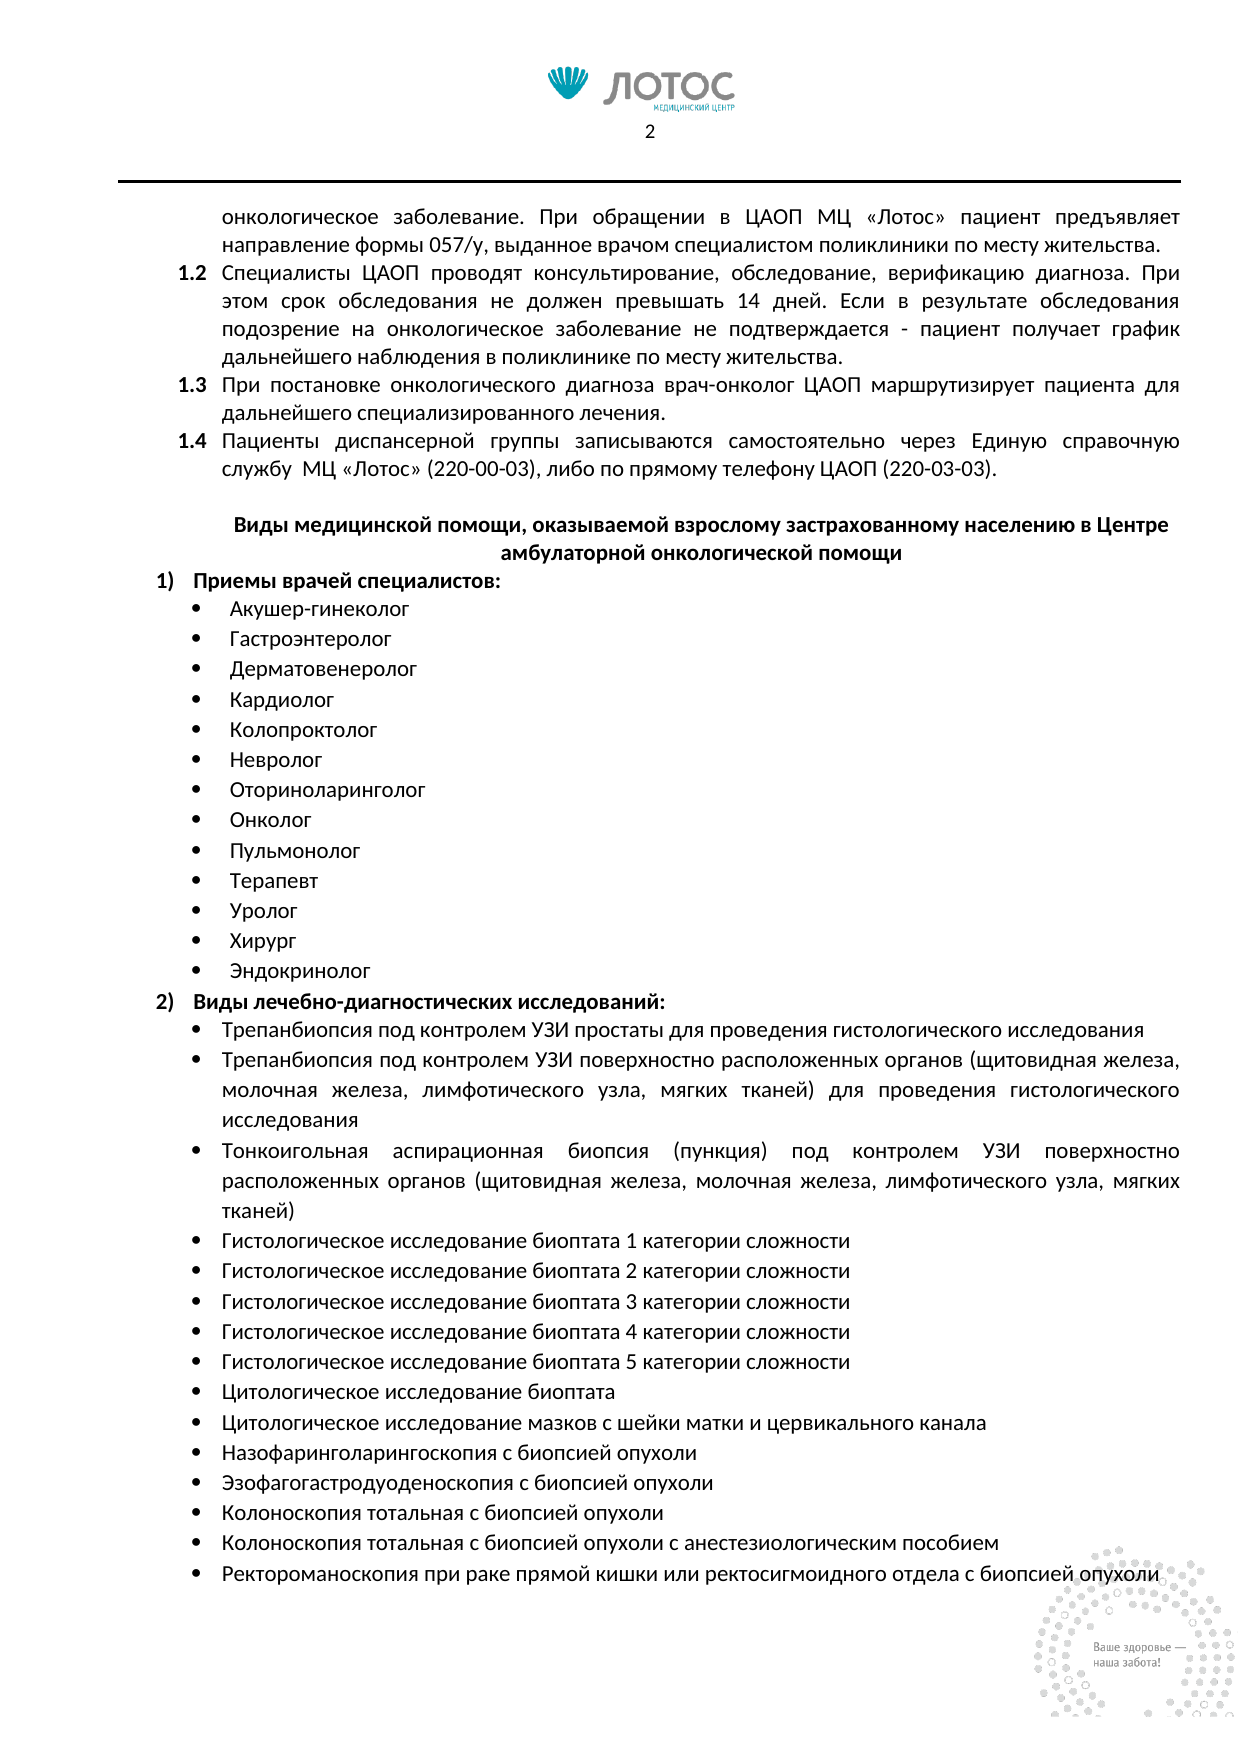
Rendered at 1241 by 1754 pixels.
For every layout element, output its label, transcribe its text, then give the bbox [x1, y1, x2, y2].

list При постановке онкологического диагноза врач-онколог ЦАОП маршрутизирует пациента для дальнейшего специализированного лечения. [177, 370, 1181, 426]
list Специалисты ЦАОП проводят консультирование, обследование, верификацию диагноза. При этом срок обследования не должен превышать 14 дней. Если в результате обследования подозрение на онкологическое заболевание не подтверждается - пациент получает график дальнейшего наблюдения в поликлинике по месту жительства. [177, 258, 1181, 370]
list Эзофагогастродуоденоскопия с биопсией опухоли [192, 1468, 1181, 1496]
list Цитологическое исследование мазков с шейки матки и цервикального канала [192, 1408, 1181, 1436]
list Цитологическое исследование биоптата [192, 1377, 1181, 1405]
list Гистологическое исследование биоптата 5 категории сложности [192, 1347, 1181, 1375]
list Гистологическое исследование биоптата 4 категории сложности [192, 1317, 1181, 1345]
list Акушер-гинеколог [192, 594, 1181, 622]
list Оториноларинголог [192, 775, 1181, 803]
list Хирург [192, 926, 1181, 954]
list Назофаринголарингоскопия с биопсией опухоли [192, 1438, 1181, 1466]
list Колоноскопия тотальная с биопсией опухоли [192, 1498, 1181, 1526]
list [177, 202, 1181, 258]
list Невролог [192, 745, 1181, 773]
list Колопроктолог [192, 715, 1181, 743]
list Гастроэнтеролог [192, 624, 1181, 652]
list Колоноскопия тотальная с биопсией опухоли с анестезиологическим пособием [192, 1528, 1181, 1556]
list Дерматовенеролог [192, 654, 1181, 683]
list Трепанбиопсия под контролем УЗИ простаты для проведения гистологического исследования [192, 1015, 1181, 1043]
list Виды медицинской помощи, оказываемой взрослому застрахованному населению в Центре амбулаторной онкологической помощи [222, 510, 1181, 566]
list Онколог [192, 806, 1181, 834]
list Терапевт [192, 866, 1181, 894]
list Тонкоигольная аспирационная биопсия (пункция) под контролем УЗИ поверхностно расположенных органов (щитовидная железа, молочная железа, лимфотического узла, мягких тканей) [192, 1136, 1181, 1224]
picture [1022, 1539, 1238, 1717]
list Приемы врачей специалистов: [156, 566, 1181, 594]
list Кардиолог [192, 685, 1181, 713]
list Пульмонолог [192, 836, 1181, 864]
list Гистологическое исследование биоптата 1 категории сложности [192, 1226, 1181, 1254]
list Ректороманоскопия при раке прямой кишки или ректосигмоидного отдела с биопсией опухоли [192, 1559, 1181, 1587]
list Уролог [192, 896, 1181, 924]
list Гистологическое исследование биоптата 2 категории сложности [192, 1257, 1181, 1284]
picture [539, 52, 744, 122]
list Пациенты диспансерной группы записываются самостоятельно через Единую справочную службу МЦ «Лотос» (220-00-03), либо по прямому телефону ЦАОП (220-03-03). [177, 426, 1181, 482]
list Гистологическое исследование биоптата 3 категории сложности [192, 1287, 1181, 1315]
list Трепанбиопсия под контролем УЗИ поверхностно расположенных органов (щитовидная железа, молочная железа, лимфотического узла, мягких тканей) для проведения гистологического исследования [192, 1045, 1181, 1133]
list Виды лечебно-диагностических исследований: [156, 987, 1181, 1015]
list Эндокринолог [192, 957, 1181, 985]
